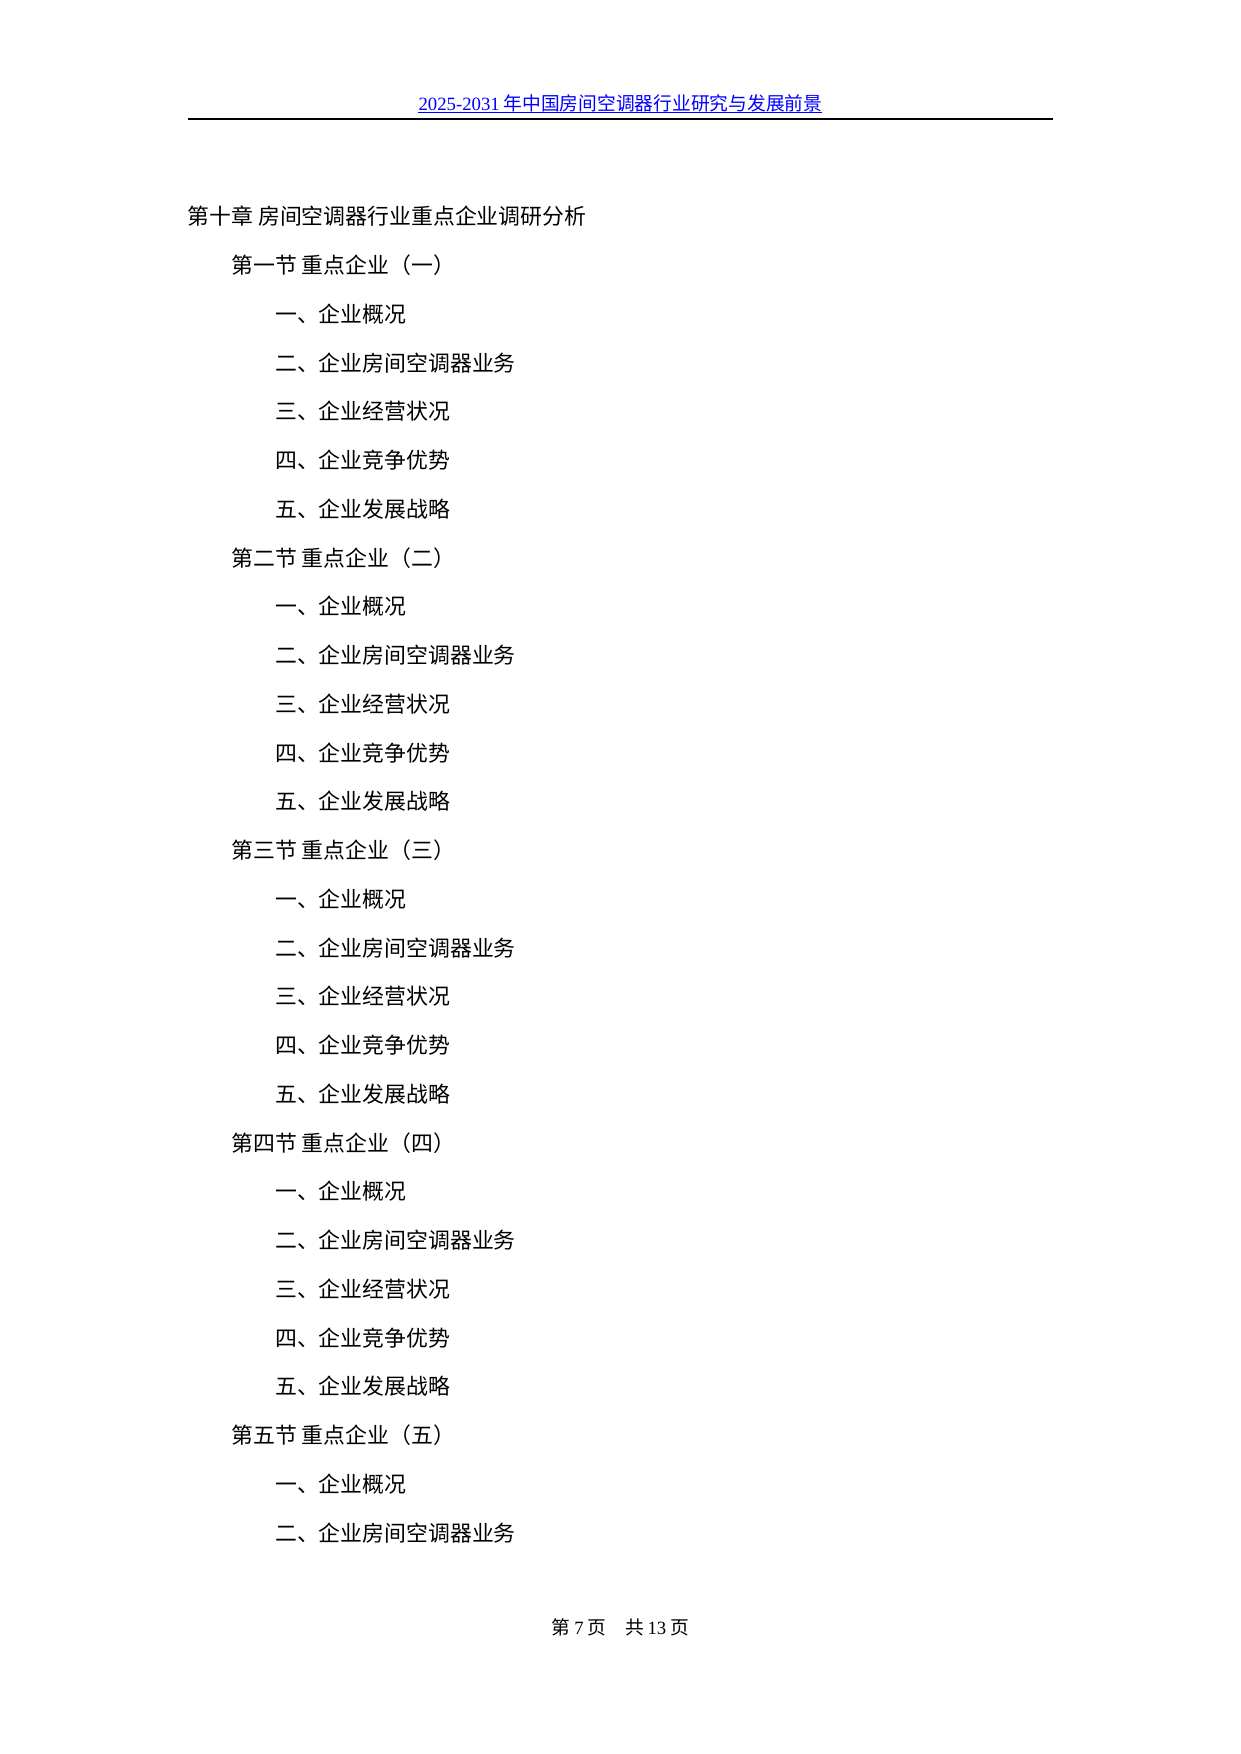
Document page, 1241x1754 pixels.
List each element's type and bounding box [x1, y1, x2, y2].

text [187, 150, 1053, 1548]
